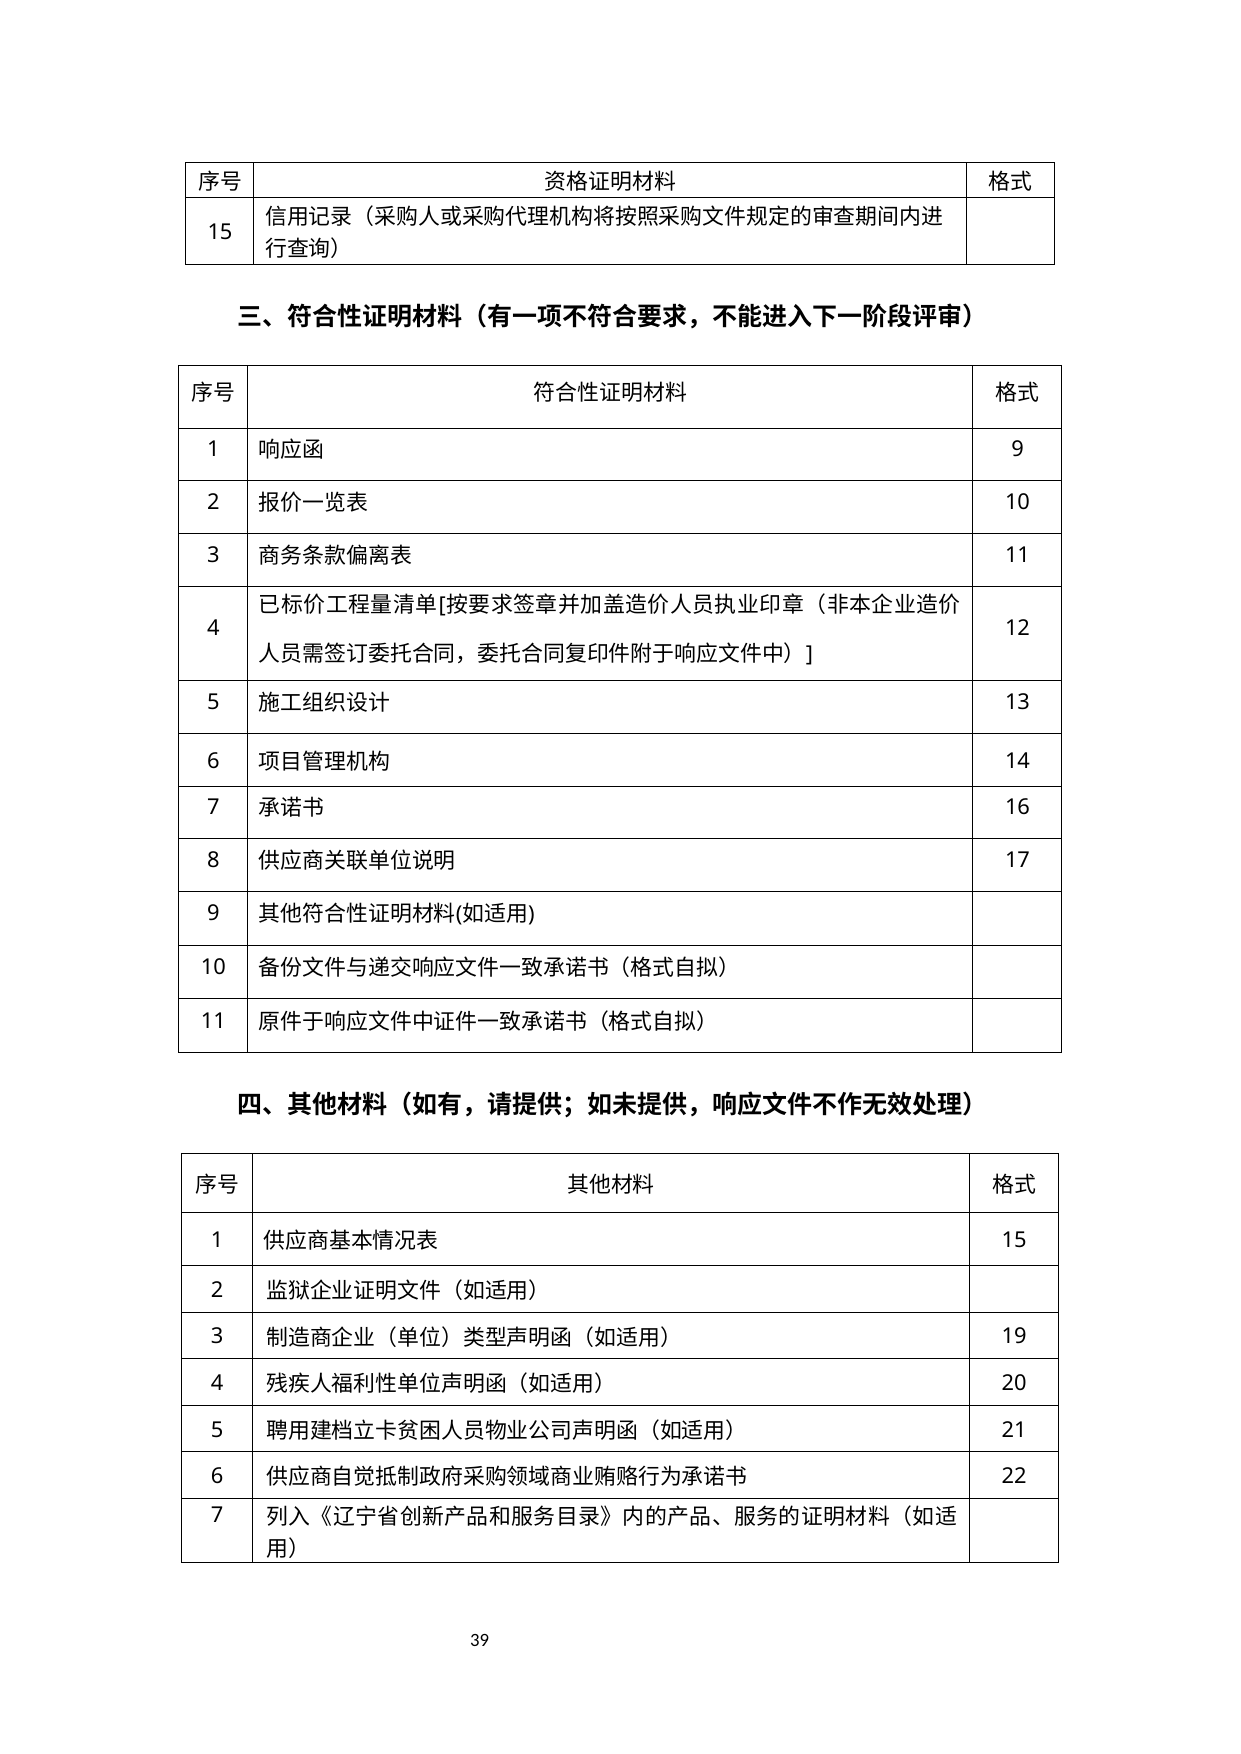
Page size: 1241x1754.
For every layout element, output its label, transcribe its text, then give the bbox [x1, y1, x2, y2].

table_cell 6 [179, 734, 247, 786]
table_cell 聘用建档立卡贫困人员物业公司声明函（如适用） [253, 1406, 969, 1451]
table_cell 19 [970, 1313, 1058, 1358]
table_header 格式 [970, 1154, 1058, 1212]
text 四、其他材料（如有，请提供；如未提供，响应文件不作无效处理） [187, 1070, 1053, 1135]
table_cell 供应商自觉抵制政府采购领域商业贿赂行为承诺书 [253, 1452, 969, 1498]
table_cell 21 [970, 1406, 1058, 1451]
table_cell 承诺书 [248, 787, 972, 838]
table_cell 施工组织设计 [248, 681, 972, 733]
table_cell [973, 892, 1061, 944]
table_header 格式 [967, 163, 1054, 197]
table_cell 原件于响应文件中证件一致承诺书（格式自拟） [248, 999, 972, 1052]
table_cell [970, 1499, 1058, 1562]
table_cell 响应函 [248, 429, 972, 480]
table_cell 9 [973, 429, 1061, 480]
table_cell 7 [179, 787, 247, 838]
table_cell 供应商关联单位说明 [248, 839, 972, 891]
table_cell 12 [973, 587, 1061, 680]
table_cell 4 [179, 587, 247, 680]
table_cell 已标价工程量清单[按要求签章并加盖造价人员执业印章（非本企业造价人员需签订委托合同，委托合同复印件附于响应文件中）] [248, 587, 972, 680]
table_cell 3 [179, 534, 247, 586]
table_cell 项目管理机构 [248, 734, 972, 786]
table_cell 3 [182, 1313, 252, 1358]
table_cell 1 [182, 1213, 252, 1265]
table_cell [253, 1499, 969, 1562]
table_cell [967, 198, 1054, 264]
table_cell 14 [973, 734, 1061, 786]
table_cell 1 [179, 429, 247, 480]
table_cell [970, 1266, 1058, 1312]
table_cell 信用记录（采购人或采购代理机构将按照采购文件规定的审查期间内进行查询） [254, 198, 966, 264]
table_cell [973, 999, 1061, 1052]
table_header 其他材料 [253, 1154, 969, 1212]
table_cell 2 [182, 1266, 252, 1312]
table_cell [973, 946, 1061, 998]
table_cell 20 [970, 1359, 1058, 1405]
table_cell 13 [973, 681, 1061, 733]
table_cell 15 [970, 1213, 1058, 1265]
table_header 符合性证明材料 [248, 366, 972, 428]
table_cell 备份文件与递交响应文件一致承诺书（格式自拟） [248, 946, 972, 998]
table_cell 2 [179, 481, 247, 533]
table_cell 报价一览表 [248, 481, 972, 533]
table_cell 15 [186, 198, 253, 264]
table_cell 其他符合性证明材料(如适用) [248, 892, 972, 944]
table_cell 16 [973, 787, 1061, 838]
table_cell 22 [970, 1452, 1058, 1498]
table_cell 8 [179, 839, 247, 891]
table_cell 5 [179, 681, 247, 733]
table_cell 17 [973, 839, 1061, 891]
table_header 资格证明材料 [254, 163, 966, 197]
table_cell 6 [182, 1452, 252, 1498]
table_cell 7 [182, 1499, 252, 1562]
table_cell 4 [182, 1359, 252, 1405]
text 三、符合性证明材料（有一项不符合要求，不能进入下一阶段评审） [187, 282, 1053, 347]
table_cell 11 [973, 534, 1061, 586]
table_cell 11 [179, 999, 247, 1052]
table_header 序号 [179, 366, 247, 428]
table_header 格式 [973, 366, 1061, 428]
table_cell 5 [182, 1406, 252, 1451]
table_cell 商务条款偏离表 [248, 534, 972, 586]
table_cell 10 [179, 946, 247, 998]
table_cell 10 [973, 481, 1061, 533]
table_cell 残疾人福利性单位声明函（如适用） [253, 1359, 969, 1405]
table_cell 监狱企业证明文件（如适用） [253, 1266, 969, 1312]
table_cell 9 [179, 892, 247, 944]
table_cell 制造商企业（单位）类型声明函（如适用） [253, 1313, 969, 1358]
table_header 序号 [186, 163, 253, 197]
table_cell 供应商基本情况表 [253, 1213, 969, 1265]
table_header 序号 [182, 1154, 252, 1212]
